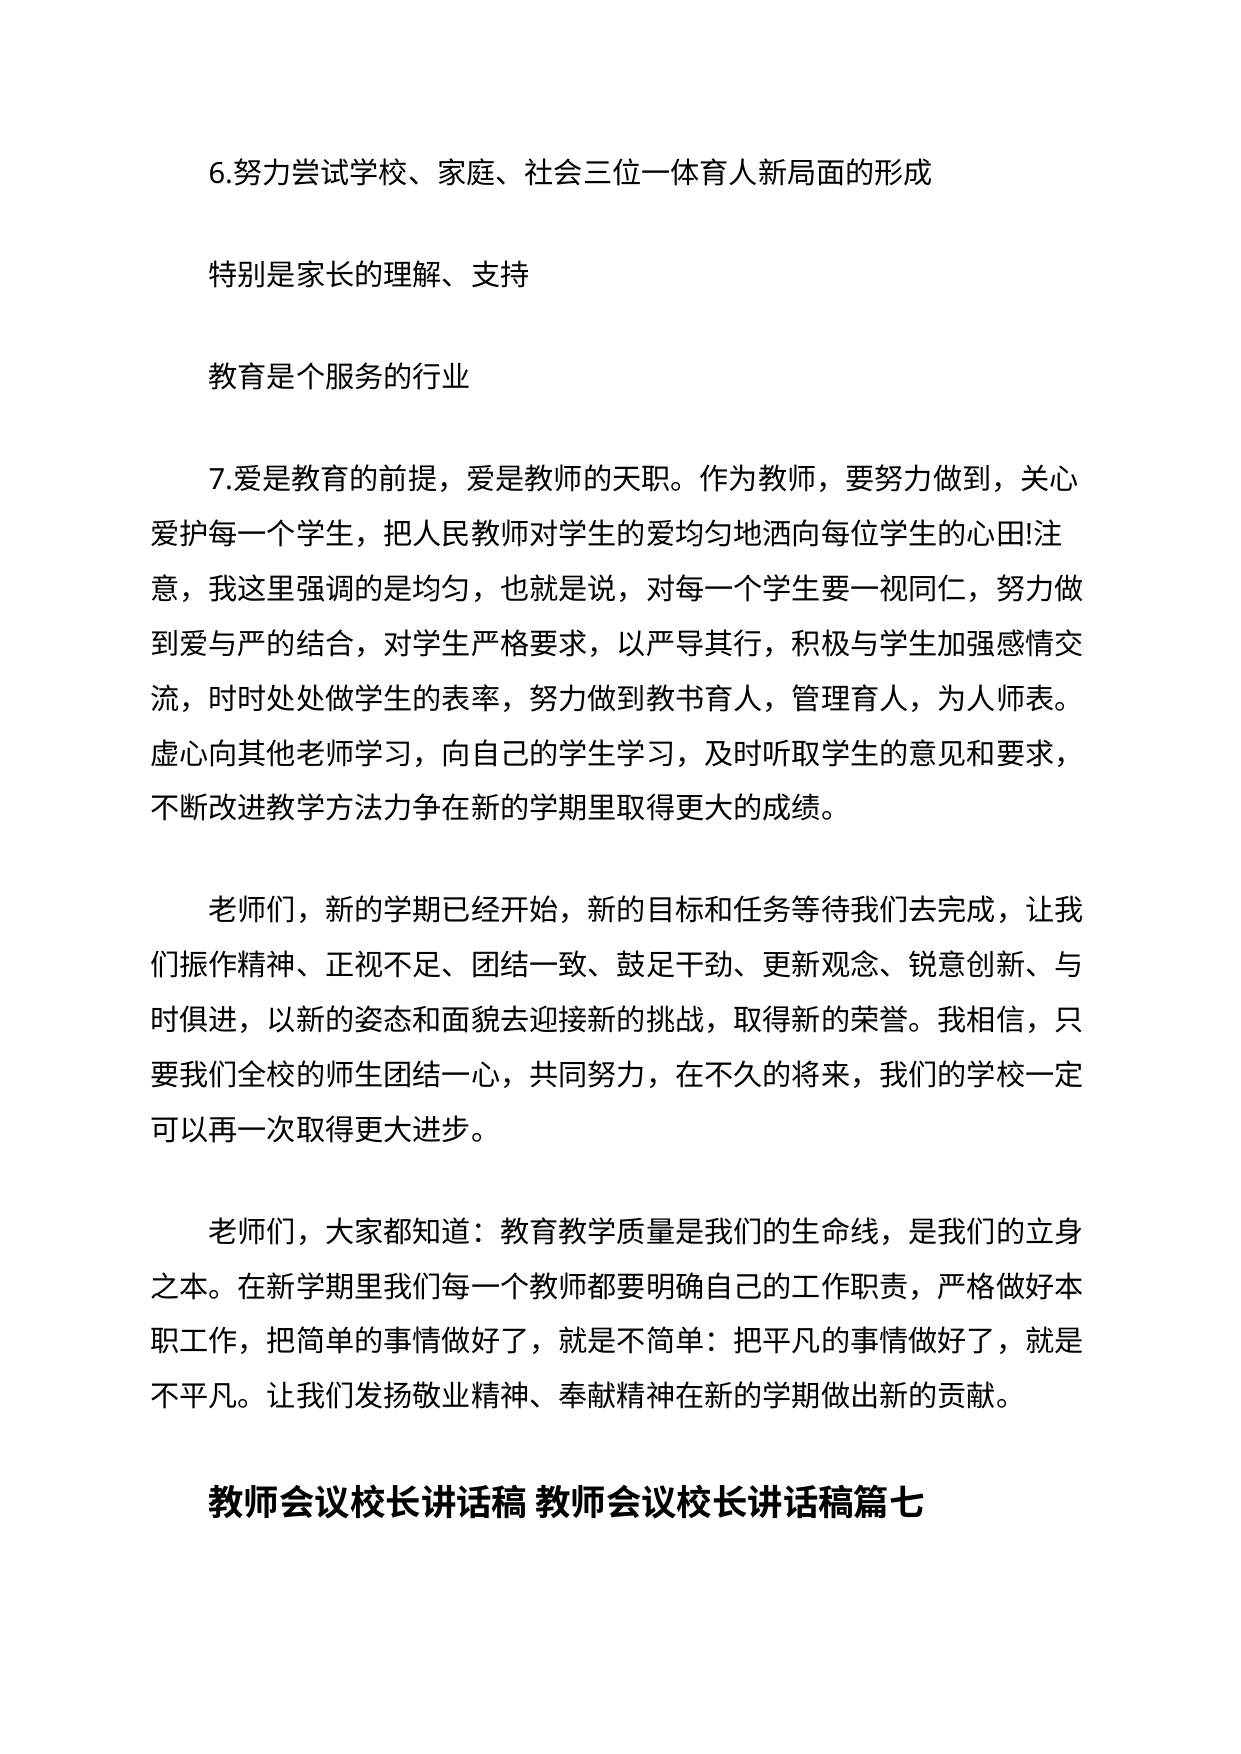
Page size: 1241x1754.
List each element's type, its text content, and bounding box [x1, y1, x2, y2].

text 老师们，新的学期已经开始，新的目标和任务等待我们去完成，让我们振作精神、正视不足、团结一致、鼓足干劲、更新观念、锐意创新、与时俱进，以新的姿态和面貌去迎接新的挑战，取得新的荣誉。我相信，只要我们全校的师生团结一心，共同努力，在不久的将来，我们的学校一定可以再一次取得更大进步。 [150, 887, 1090, 1149]
text 教育是个服务的行业 [150, 354, 1090, 396]
text 6.努力尝试学校、家庭、社会三位一体育人新局面的形成 [150, 150, 1090, 192]
text 7.爱是教育的前提，爱是教师的天职。作为教师，要努力做到，关心爱护每一个学生，把人民教师对学生的爱均匀地洒向每位学生的心田!注意，我这里强调的是均匀，也就是说，对每一个学生要一视同仁，努力做到爱与严的结合，对学生严格要求，以严导其行，积极与学生加强感情交流，时时处处做学生的表率，努力做到教书育人，管理育人，为人师表。虚心向其他老师学习，向自己的学生学习，及时听取学生的意见和要求，不断改进教学方法力争在新的学期里取得更大的成绩。 [150, 456, 1090, 827]
text 特别是家长的理解、支持 [150, 252, 1090, 294]
text 教师会议校长讲话稿 教师会议校长讲话稿篇七 [150, 1475, 1090, 1526]
text 老师们，大家都知道：教育教学质量是我们的生命线，是我们的立身之本。在新学期里我们每一个教师都要明确自己的工作职责，严格做好本职工作，把简单的事情做好了，就是不简单：把平凡的事情做好了，就是不平凡。让我们发扬敬业精神、奉献精神在新的学期做出新的贡献。 [150, 1208, 1090, 1415]
